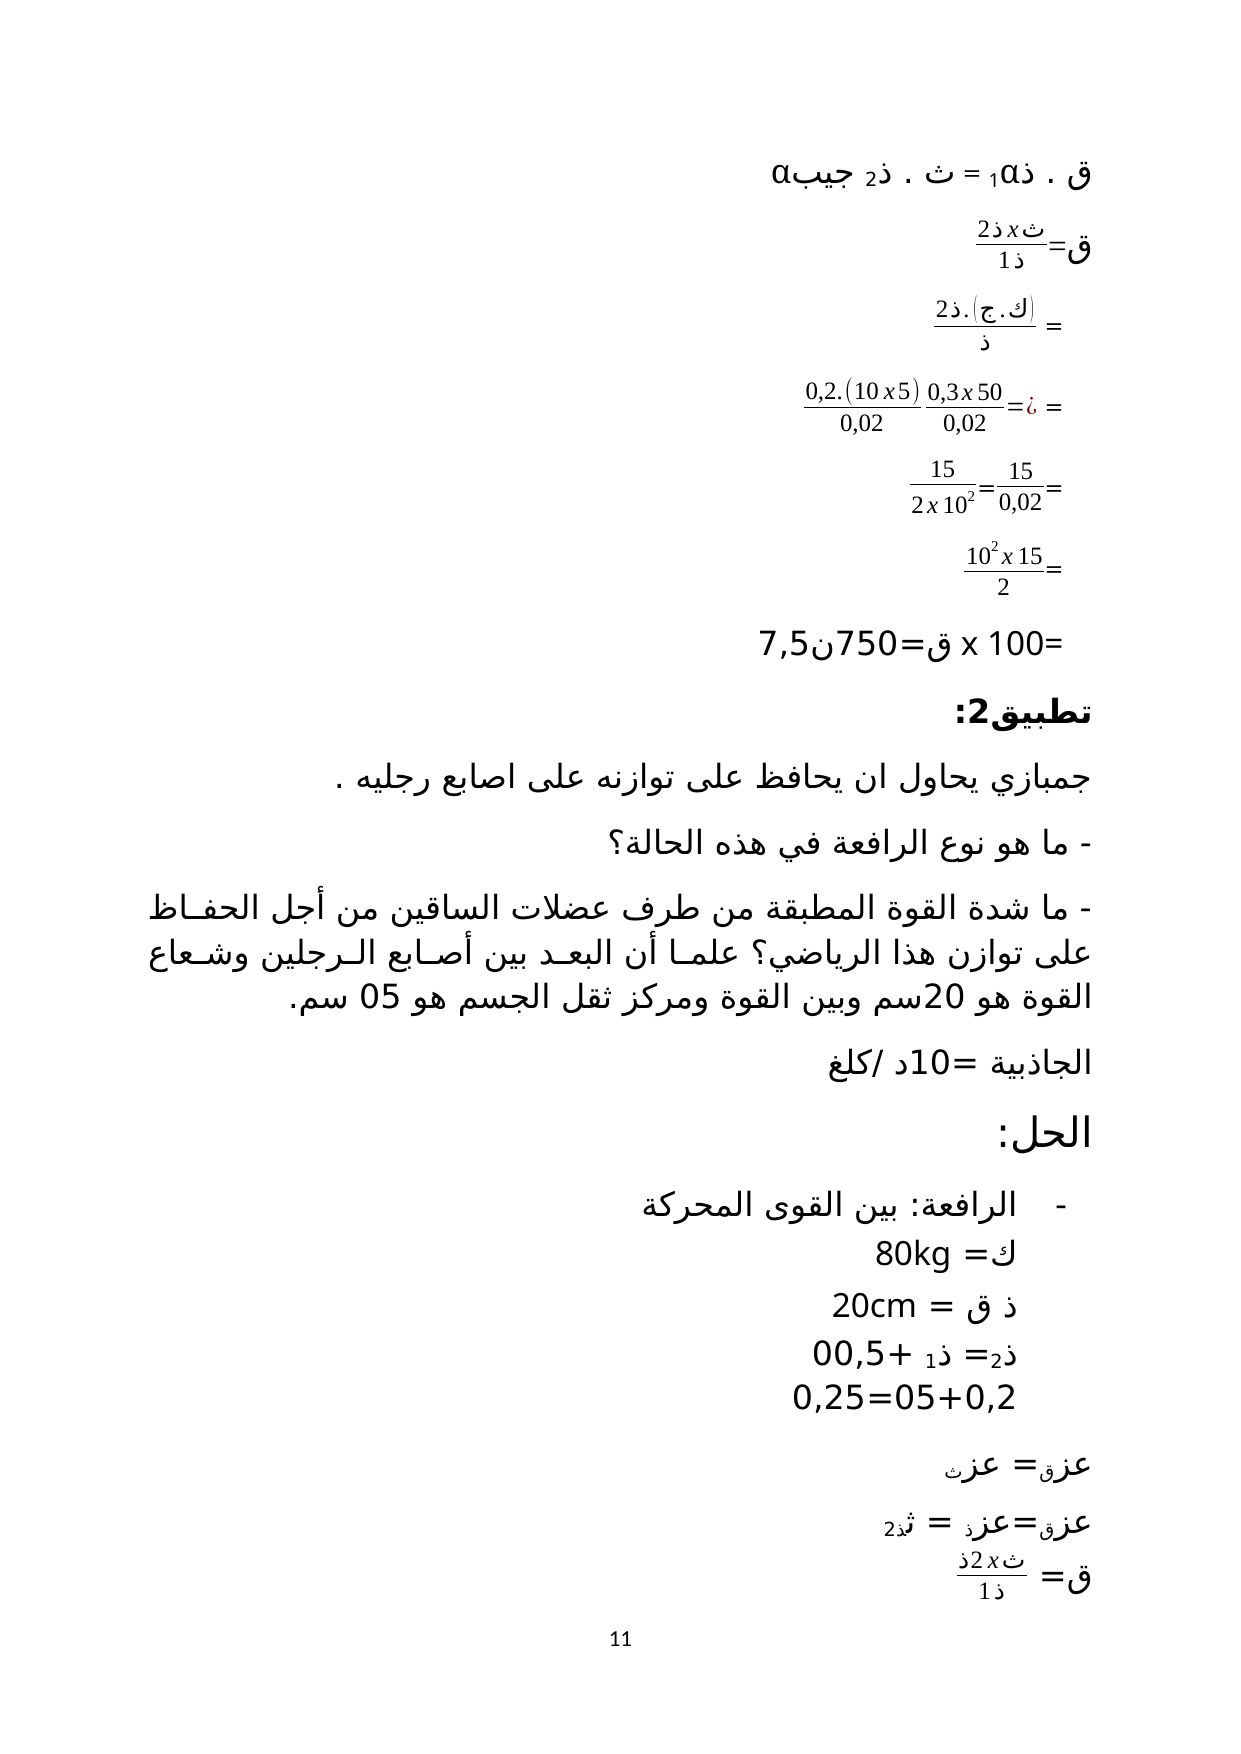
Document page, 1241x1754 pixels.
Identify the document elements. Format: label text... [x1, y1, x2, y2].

text = [148, 294, 1063, 356]
text ق=750ن7,5 x 100= [177, 619, 1063, 665]
text = [148, 538, 1063, 600]
text == [148, 456, 1063, 518]
text جمبازي يحاول ان يحافظ على توازنه على اصابع رجليه . [148, 758, 1093, 797]
text ق= [148, 216, 1093, 275]
text = [148, 376, 1063, 437]
text - ما هو نوع الرافعة في هذه الحالة؟ [148, 823, 1093, 862]
list الرافعة: بين القوى المحركة [148, 1185, 1055, 1224]
text ق . ذ1α = ث . ذ2 جيبα [148, 148, 1093, 193]
list عزق=عزذ = ثذ2 [148, 1502, 1093, 1541]
list ذ2= ذ1 +00,5 [148, 1334, 1018, 1373]
list 05+0,2=0,25 [148, 1379, 1018, 1417]
text الحل: [148, 1108, 1093, 1157]
text عزق= عزث [148, 1444, 1093, 1483]
list ك= 80kg [148, 1230, 1018, 1275]
text تطبيق2: [148, 692, 1093, 731]
text الجاذبية =10د /كلغ [148, 1043, 1093, 1082]
text - ما شدة القوة المطبقة من طرف عضلات الساقين من أجل الحفاظ على توازن هذا الرياضي؟ علما أن البعد بين أصابع الرجلين وشعاع القوة هو 20سم وبين القوة ومركز ثقل الجسم هو 05 سم. [148, 888, 1093, 1017]
list ذ ق = 20cm [148, 1282, 1018, 1327]
list ق= [148, 1547, 1093, 1606]
